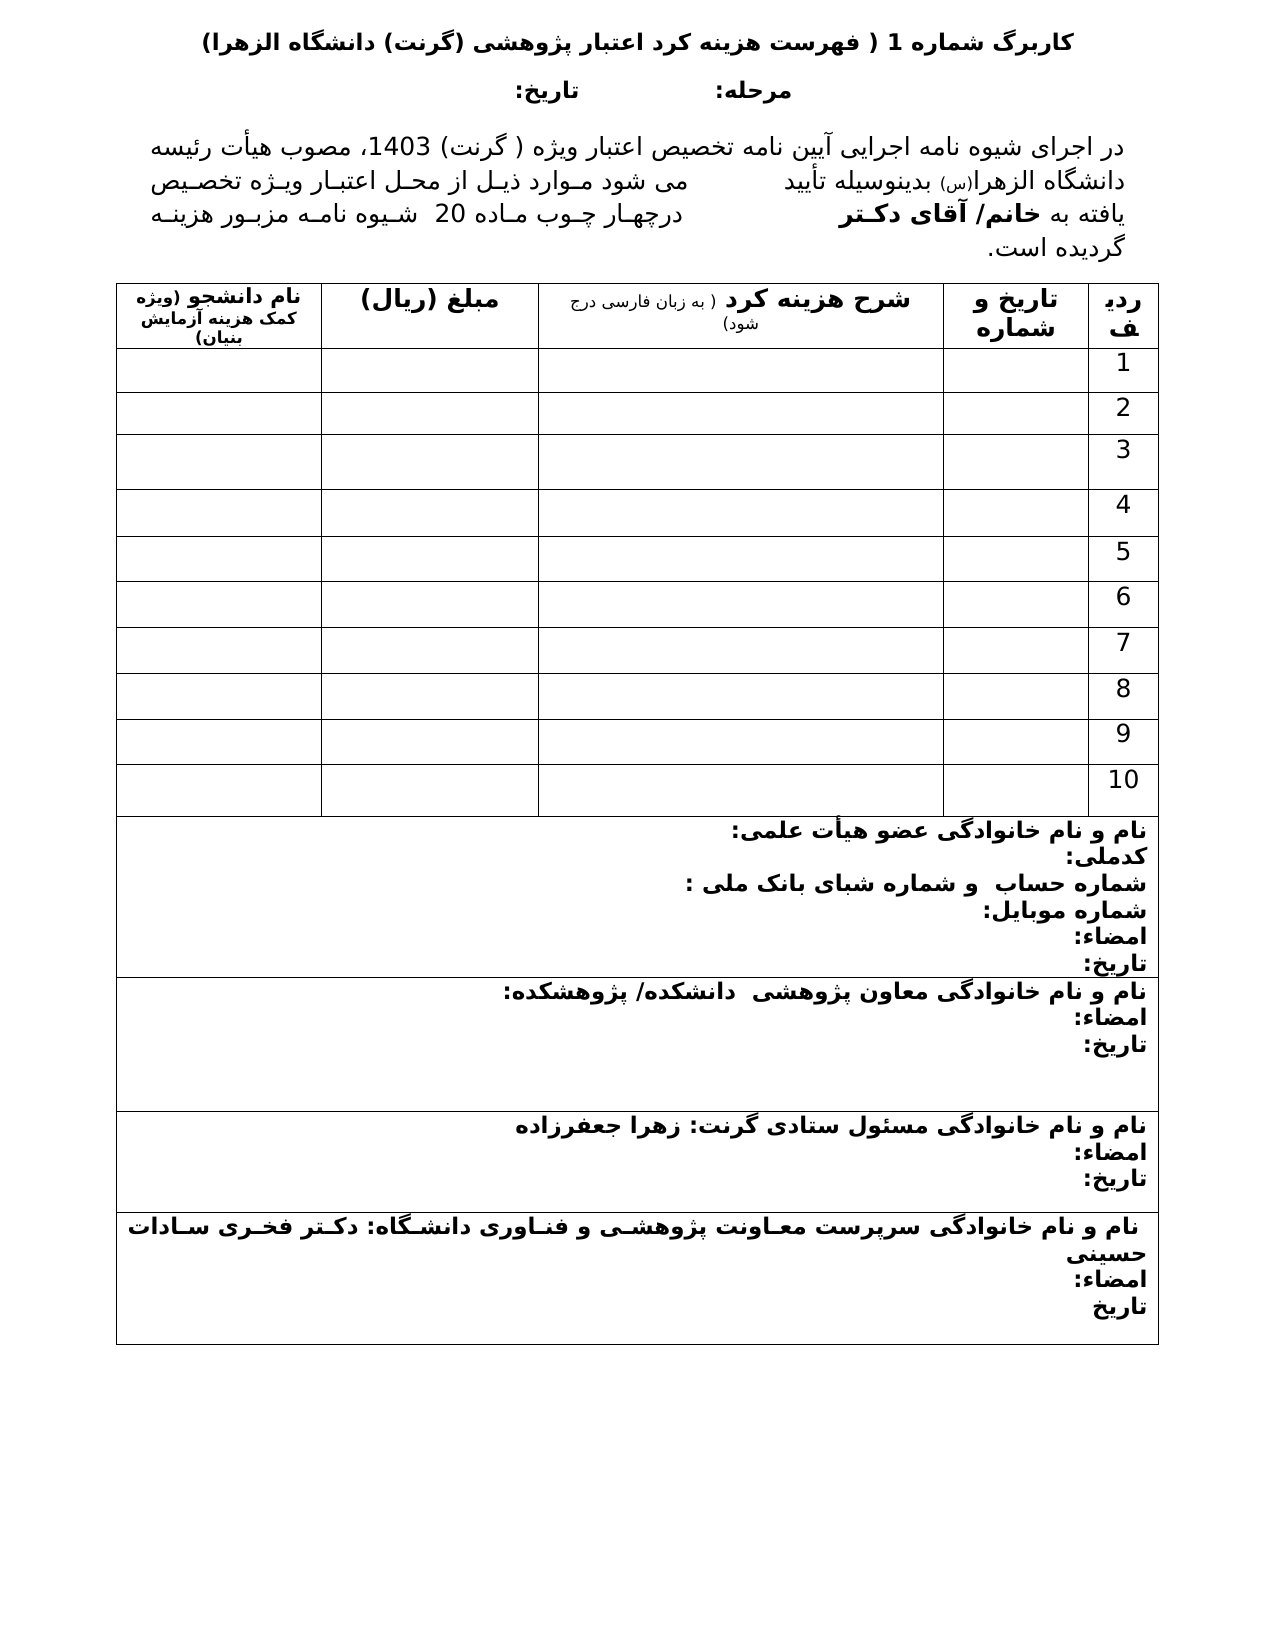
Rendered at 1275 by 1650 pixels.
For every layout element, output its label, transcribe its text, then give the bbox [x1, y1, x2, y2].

table_cell نام و نام خانوادگی مسئول ستادی گرنت: زهرا جعفرزاده امضاء: تاریخ: [117, 1112, 1158, 1212]
table_cell [539, 720, 943, 764]
table_cell [944, 490, 1088, 536]
table_cell [322, 628, 538, 673]
table_cell [322, 393, 538, 434]
table_cell [539, 537, 943, 581]
table_cell 4 [1089, 490, 1158, 536]
table_cell 8 [1089, 674, 1158, 718]
table_cell [539, 582, 943, 627]
table_cell [944, 537, 1088, 581]
table_header تاریخ و شماره [944, 284, 1088, 347]
table_cell نام و نام خانوادگی سرپرست معاونت پژوهشی و فناوری دانشگاه: دکتر فخری سادات حسینی امضاء: تاریخ [117, 1213, 1158, 1344]
table_cell [322, 582, 538, 627]
table_cell 3 [1089, 435, 1158, 489]
table_cell [322, 765, 538, 816]
text مرحله: تاریخ: [150, 77, 1125, 103]
table_cell [944, 674, 1088, 718]
table_cell [539, 765, 943, 816]
table_cell [117, 720, 321, 764]
table_cell [117, 435, 321, 489]
table_cell [539, 435, 943, 489]
table_header نام دانشجو (ویژه کمک هزینه آزمایش بنیان) [117, 284, 321, 347]
table_cell [944, 582, 1088, 627]
table_cell 1 [1089, 349, 1158, 392]
table_cell [539, 628, 943, 673]
table_cell [117, 349, 321, 392]
table_cell [944, 628, 1088, 673]
table_cell [117, 628, 321, 673]
table_cell [117, 537, 321, 581]
table_cell [944, 435, 1088, 489]
table_cell [117, 393, 321, 434]
table_cell 5 [1089, 537, 1158, 581]
table_cell [539, 393, 943, 434]
table_cell 6 [1089, 582, 1158, 627]
table_cell [944, 349, 1088, 392]
table_header شرح هزینه کرد ( به زبان فارسی درج شود) [539, 284, 943, 347]
table_cell [944, 765, 1088, 816]
table_cell [117, 490, 321, 536]
table_cell [944, 720, 1088, 764]
table_cell [322, 537, 538, 581]
table_cell 7 [1089, 628, 1158, 673]
table_cell 10 [1089, 765, 1158, 816]
text در اجرای شیوه نامه اجرایی آیین نامه تخصیص اعتبار ویژه ( گرنت) 1403، مصوب هیأت رئیسه دانشگاه الزهرا(س) بدینوسیله تأیید می شود موارد ذیل از محل اعتبار ویژه تخصیص یافته به خانم/ آقای دکتر درچهار چوب ماده 20 شیوه نامه مزبور هزینه گردیده است. [150, 132, 1125, 262]
table_cell [322, 349, 538, 392]
table_cell 2 [1089, 393, 1158, 434]
table_cell [322, 674, 538, 718]
table_cell [117, 674, 321, 718]
table_cell 9 [1089, 720, 1158, 764]
table_cell [322, 720, 538, 764]
table_cell نام و نام خانوادگی معاون پژوهشی دانشکده/ پژوهشکده: امضاء: تاریخ: [117, 978, 1158, 1111]
table_cell [539, 490, 943, 536]
table_cell [944, 393, 1088, 434]
table_cell [322, 435, 538, 489]
table_cell [117, 582, 321, 627]
table_cell [322, 490, 538, 536]
table_cell [539, 349, 943, 392]
table_cell نام و نام خانوادگی عضو هیأت علمی: کدملی: شماره حساب و شماره شبای بانک ملی : شماره موبایل: امضاء: تاریخ: [117, 817, 1158, 977]
text کاربرگ شماره 1 ( فهرست هزینه کرد اعتبار پژوهشی (گرنت) دانشگاه الزهرا) [150, 29, 1125, 56]
table_header مبلغ (ریال) [322, 284, 538, 347]
table_cell [539, 674, 943, 718]
table_cell [117, 765, 321, 816]
table_header ردیف [1089, 284, 1158, 347]
